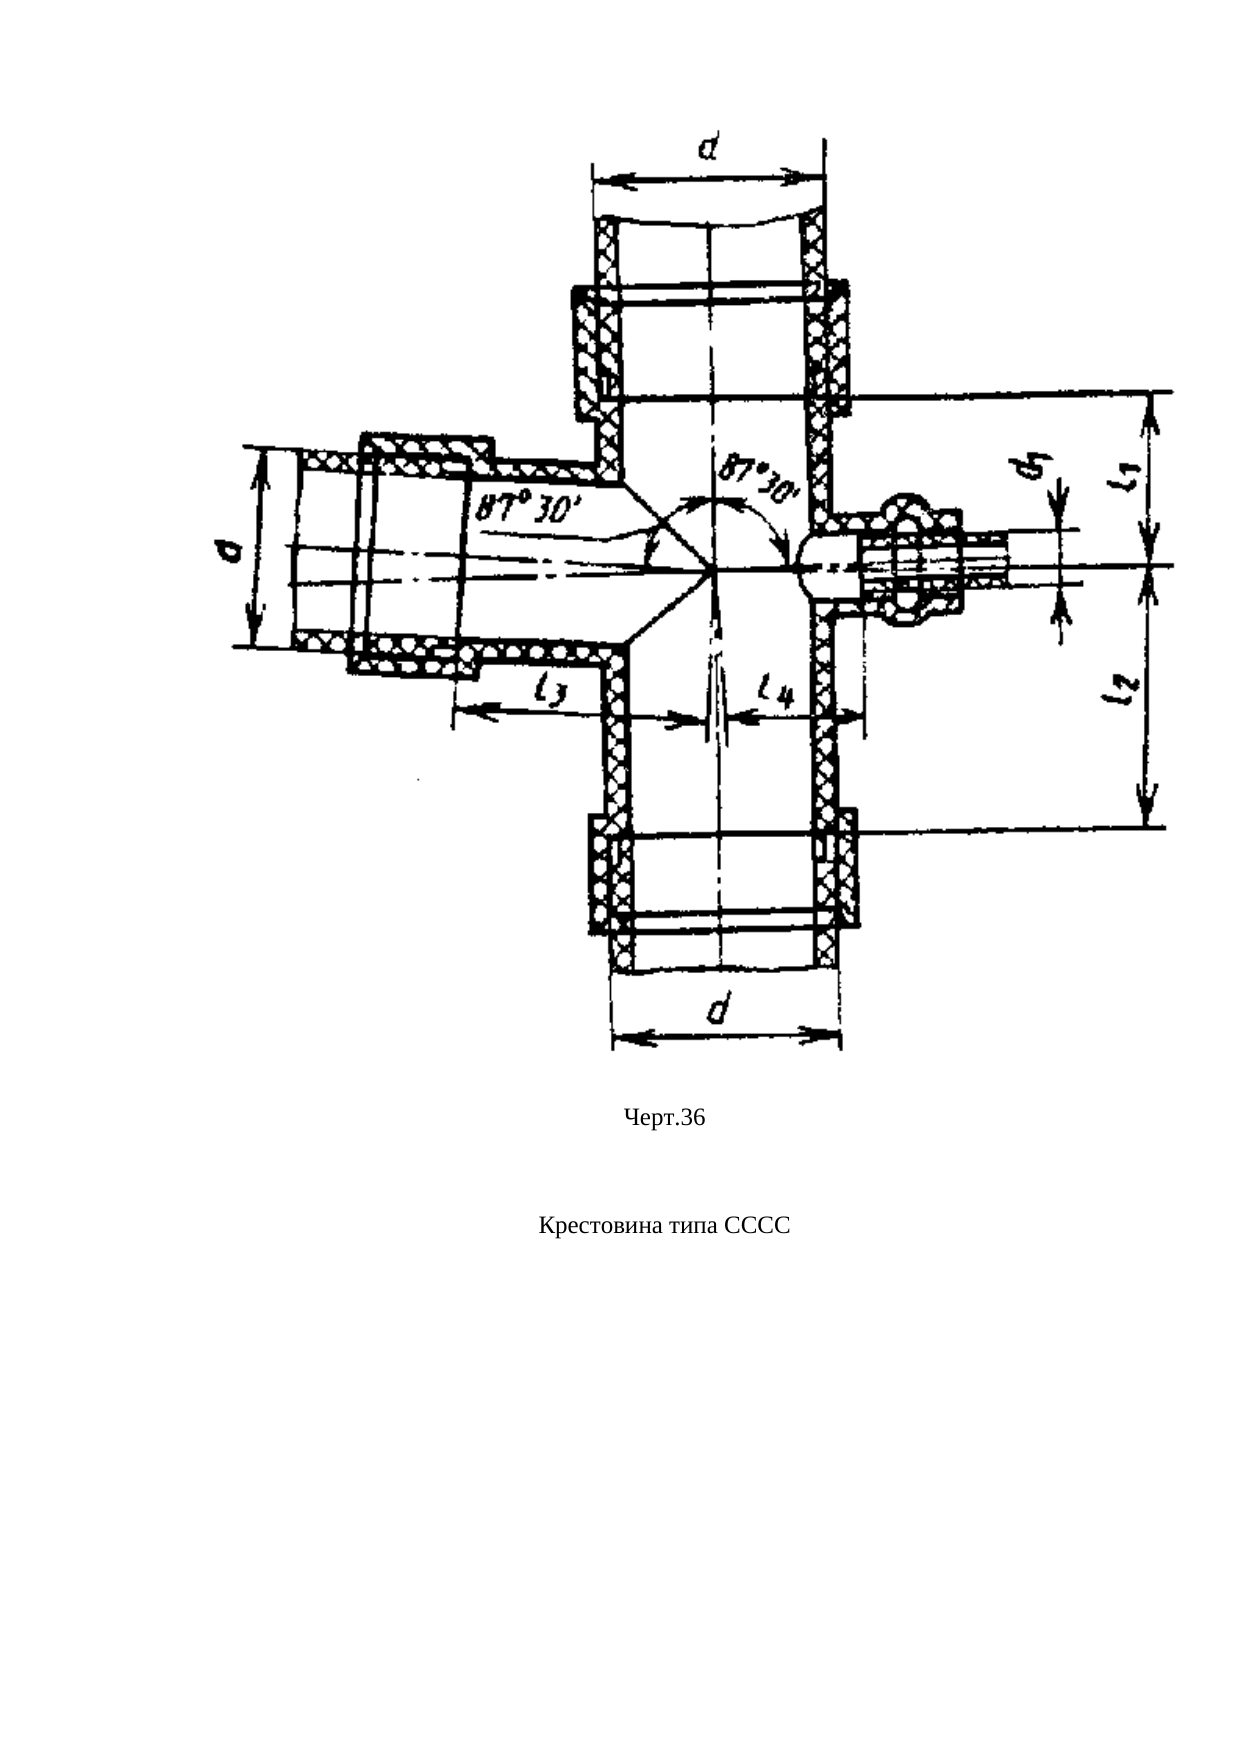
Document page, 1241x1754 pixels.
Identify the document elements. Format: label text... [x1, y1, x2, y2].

text Крестовина типа СССС [177, 1211, 1152, 1239]
text Черт.36 [177, 1102, 1152, 1131]
picture [177, 118, 1193, 1073]
